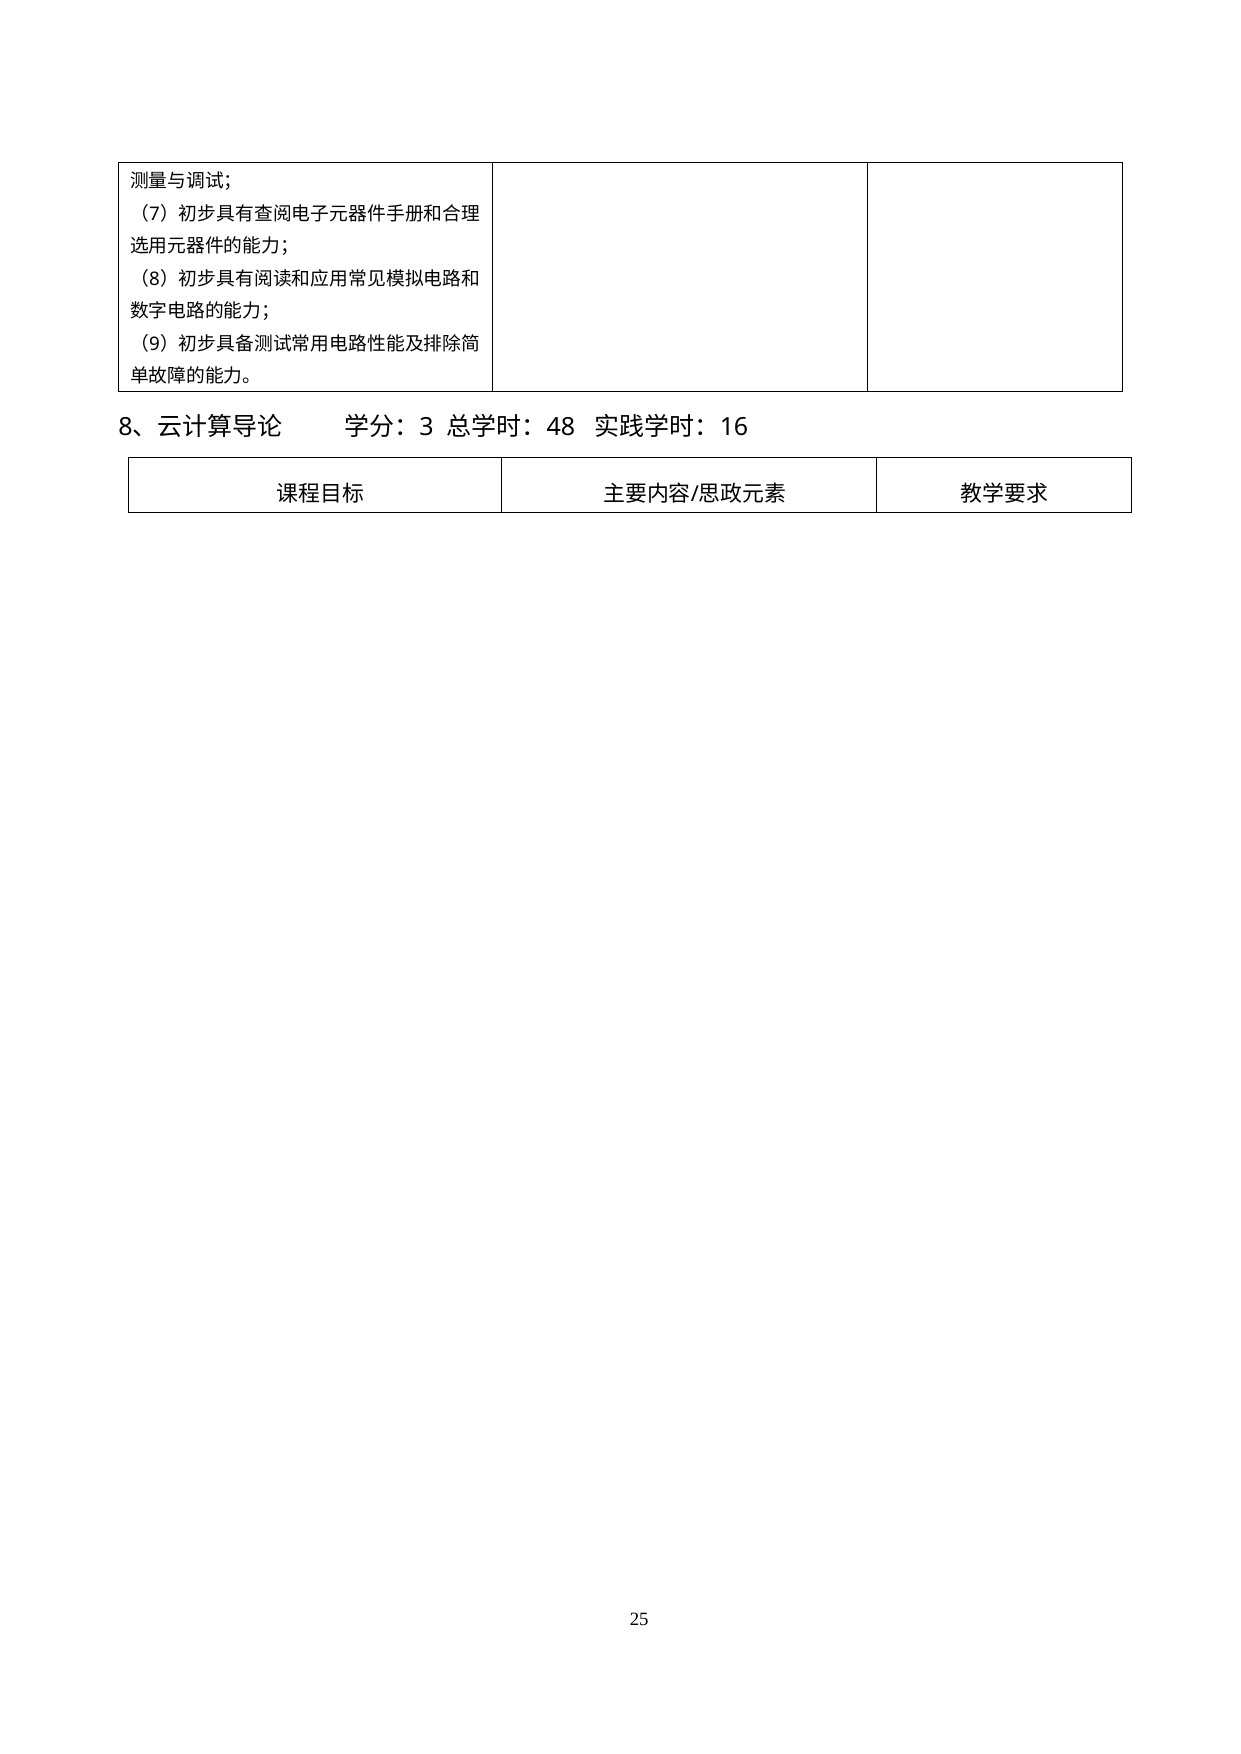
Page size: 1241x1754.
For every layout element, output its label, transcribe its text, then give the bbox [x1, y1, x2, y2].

table_header 课程目标 [129, 458, 501, 512]
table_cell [119, 163, 492, 391]
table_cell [493, 163, 867, 391]
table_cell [868, 163, 1122, 391]
table_header 教学要求 [877, 458, 1131, 512]
list 8、云计算导论 学分：3 总学时：48 实践学时：16 [118, 392, 1122, 457]
table_header 主要内容/思政元素 [502, 458, 876, 512]
